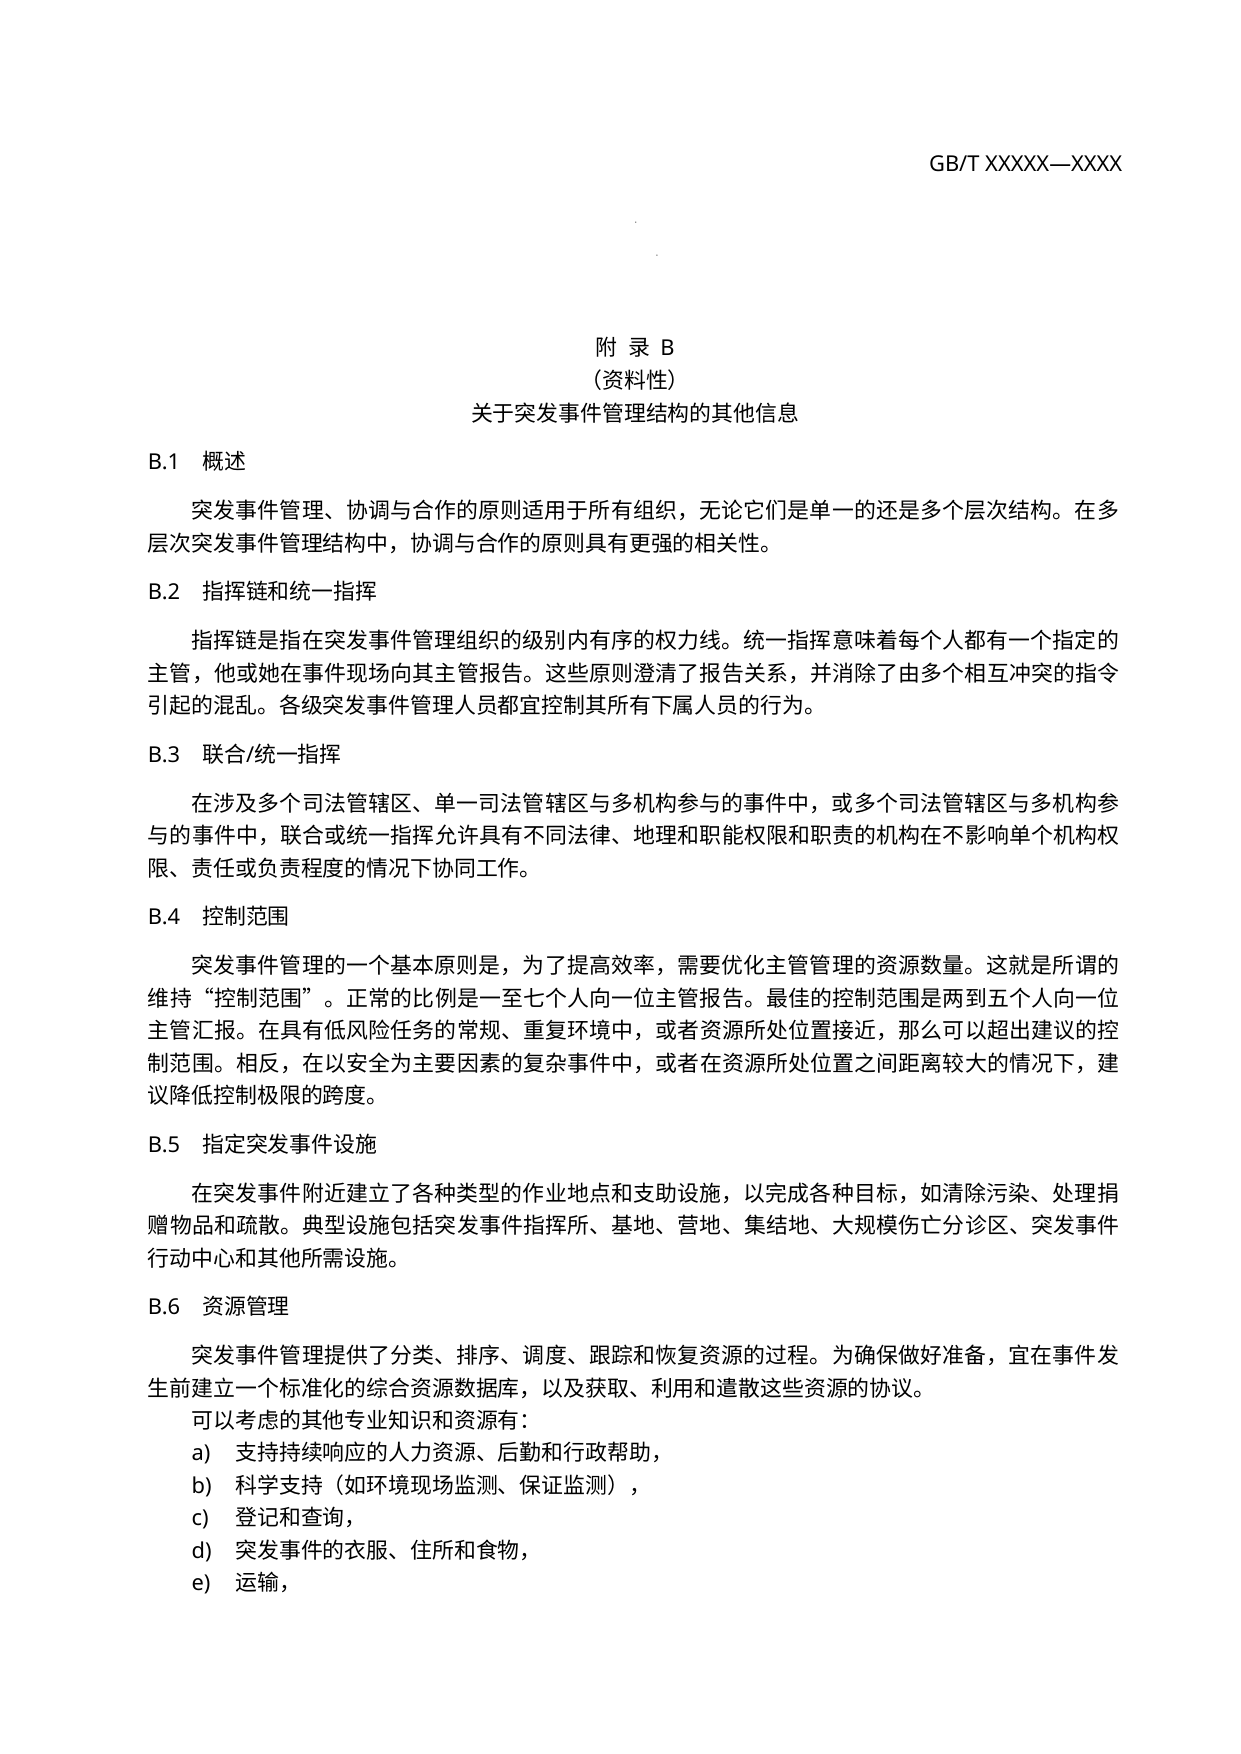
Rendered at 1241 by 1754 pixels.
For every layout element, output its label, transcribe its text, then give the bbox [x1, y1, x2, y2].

text 指挥链是指在突发事件管理组织的级别内有序的权力线。统一指挥意味着每个人都有一个指定的主管，他或她在事件现场向其主管报告。这些原则澄清了报告关系，并消除了由多个相互冲突的指令引起的混乱。各级突发事件管理人员都宜控制其所有下属人员的行为。 [148, 623, 1122, 720]
text 概述 [148, 444, 1122, 476]
text 在突发事件附近建立了各种类型的作业地点和支助设施，以完成各种目标，如清除污染、处理捐赠物品和疏散。典型设施包括突发事件指挥所、基地、营地、集结地、大规模伤亡分诊区、突发事件行动中心和其他所需设施。 [148, 1175, 1122, 1273]
text d) 突发事件的衣服、住所和食物， [148, 1533, 1122, 1565]
text b) 科学支持（如环境现场监测、保证监测）， [148, 1468, 1122, 1500]
text 联合/统一指挥 [148, 736, 1122, 769]
text （资料性） 关于突发事件管理结构的其他信息 [148, 330, 1122, 428]
text 可以考虑的其他专业知识和资源有： [148, 1403, 1122, 1435]
text 突发事件管理、协调与合作的原则适用于所有组织，无论它们是单一的还是多个层次结构。在多层次突发事件管理结构中，协调与合作的原则具有更强的相关性。 [148, 493, 1122, 558]
text c) 登记和查询， [148, 1500, 1122, 1533]
text 指挥链和统一指挥 [148, 574, 1122, 606]
text 突发事件管理提供了分类、排序、调度、跟踪和恢复资源的过程。为确保做好准备，宜在事件发生前建立一个标准化的综合资源数据库，以及获取、利用和遣散这些资源的协议。 [148, 1338, 1122, 1403]
text e) 运输， [148, 1565, 1122, 1598]
text 指定突发事件设施 [148, 1126, 1122, 1159]
text a) 支持持续响应的人力资源、后勤和行政帮助， [148, 1435, 1122, 1468]
text 控制范围 [148, 899, 1122, 931]
text 突发事件管理的一个基本原则是，为了提高效率，需要优化主管管理的资源数量。这就是所谓的维持“控制范围”。正常的比例是一至七个人向一位主管报告。最佳的控制范围是两到五个人向一位主管汇报。在具有低风险任务的常规、重复环境中，或者资源所处位置接近，那么可以超出建议的控制范围。相反，在以安全为主要因素的复杂事件中，或者在资源所处位置之间距离较大的情况下，建议降低控制极限的跨度。 [148, 948, 1122, 1110]
text 在涉及多个司法管辖区、单一司法管辖区与多机构参与的事件中，或多个司法管辖区与多机构参与的事件中，联合或统一指挥允许具有不同法律、地理和职能权限和职责的机构在不影响单个机构权限、责任或负责程度的情况下协同工作。 [148, 785, 1122, 883]
text 资源管理 [148, 1289, 1122, 1321]
